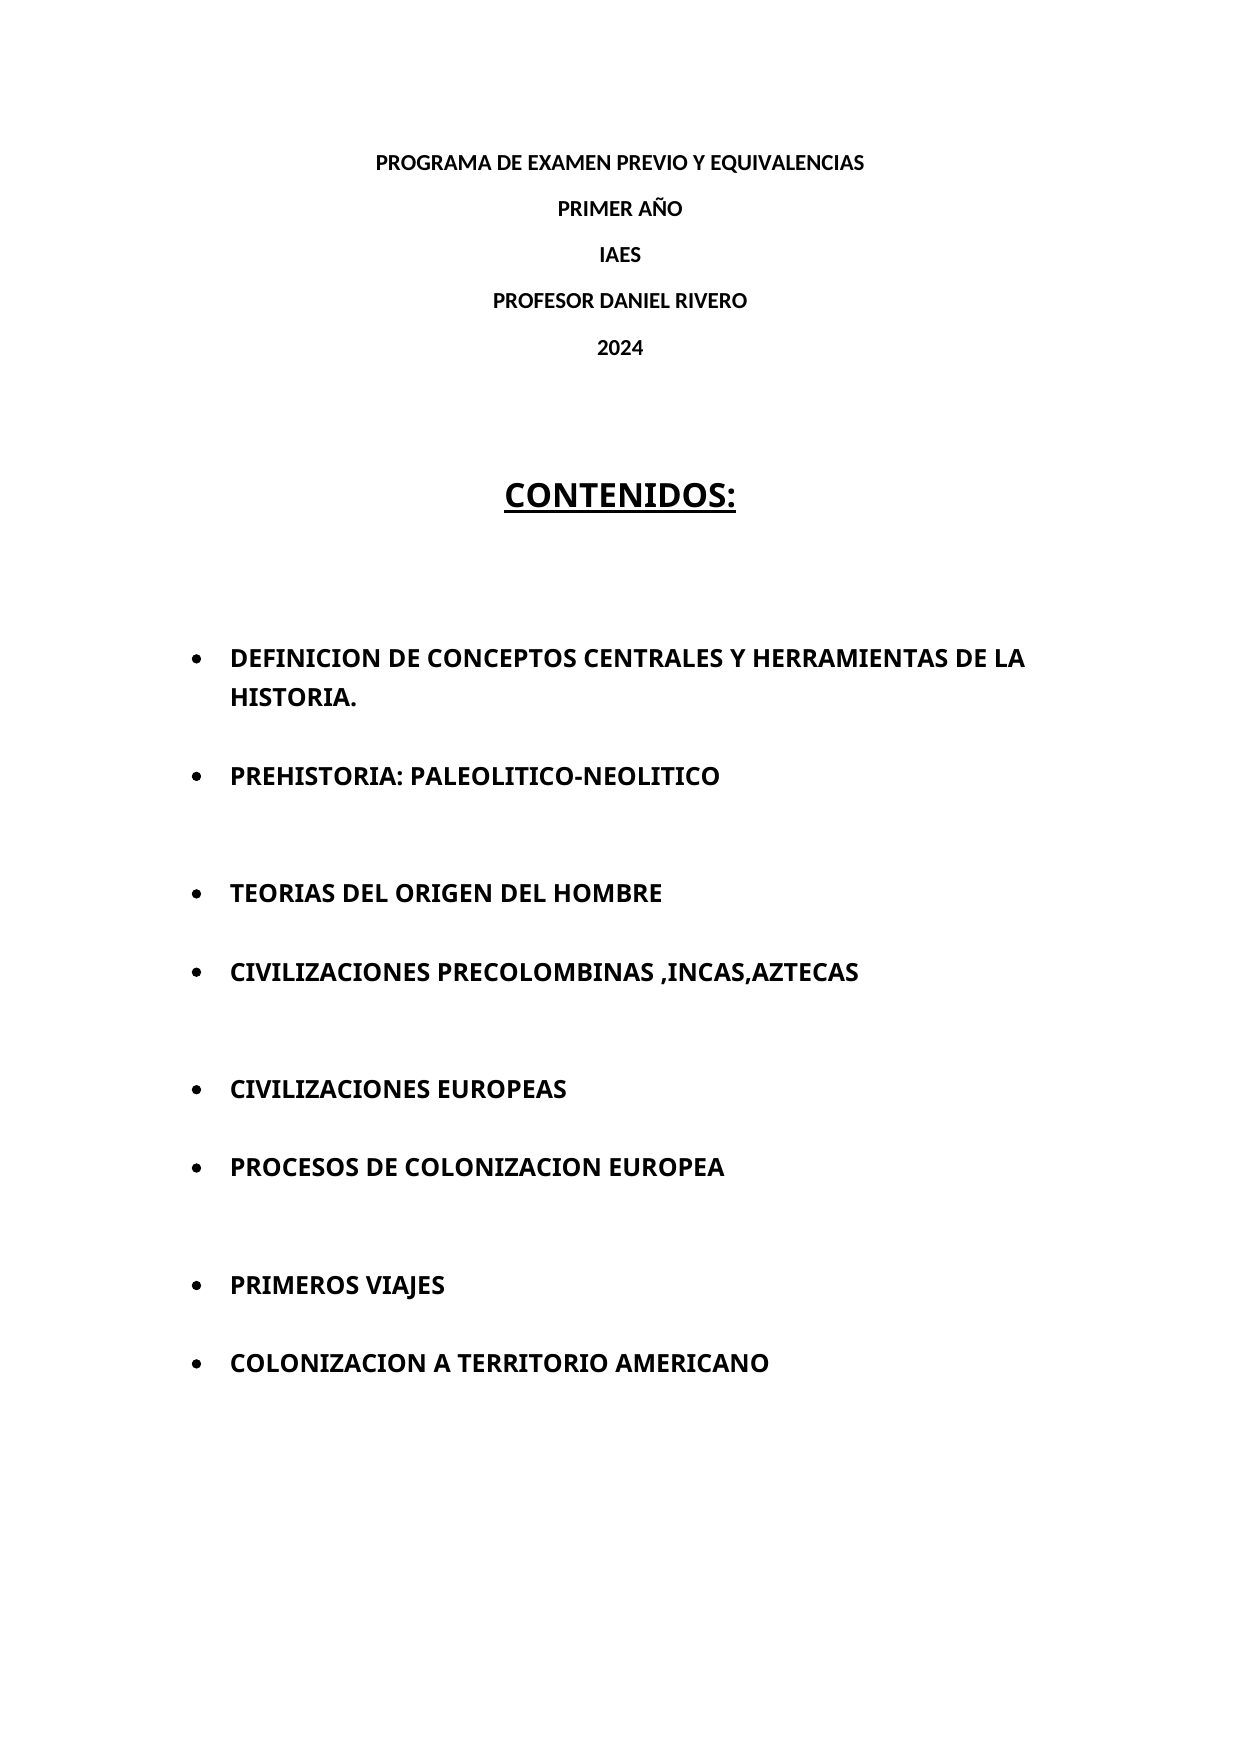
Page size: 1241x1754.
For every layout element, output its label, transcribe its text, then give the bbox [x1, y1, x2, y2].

text PRIMER AÑO [177, 194, 1063, 222]
text CONTENIDOS: [177, 472, 1063, 517]
text PROFESOR DANIEL RIVERO [177, 287, 1063, 315]
list CIVILIZACIONES PRECOLOMBINAS ,INCAS,AZTECAS [192, 954, 1063, 988]
list CIVILIZACIONES EUROPEAS [192, 1072, 1063, 1106]
list DEFINICION DE CONCEPTOS CENTRALES Y HERRAMIENTAS DE LA HISTORIA. [192, 641, 1063, 714]
text PROGRAMA DE EXAMEN PREVIO Y EQUIVALENCIAS [177, 148, 1063, 176]
list PRIMEROS VIAJES [192, 1267, 1063, 1302]
list PROCESOS DE COLONIZACION EUROPEA [192, 1150, 1063, 1184]
text 2024 [177, 333, 1063, 361]
list PREHISTORIA: PALEOLITICO-NEOLITICO [192, 758, 1063, 792]
list COLONIZACION A TERRITORIO AMERICANO [192, 1346, 1063, 1380]
list TEORIAS DEL ORIGEN DEL HOMBRE [192, 876, 1063, 910]
text IAES [177, 240, 1063, 268]
